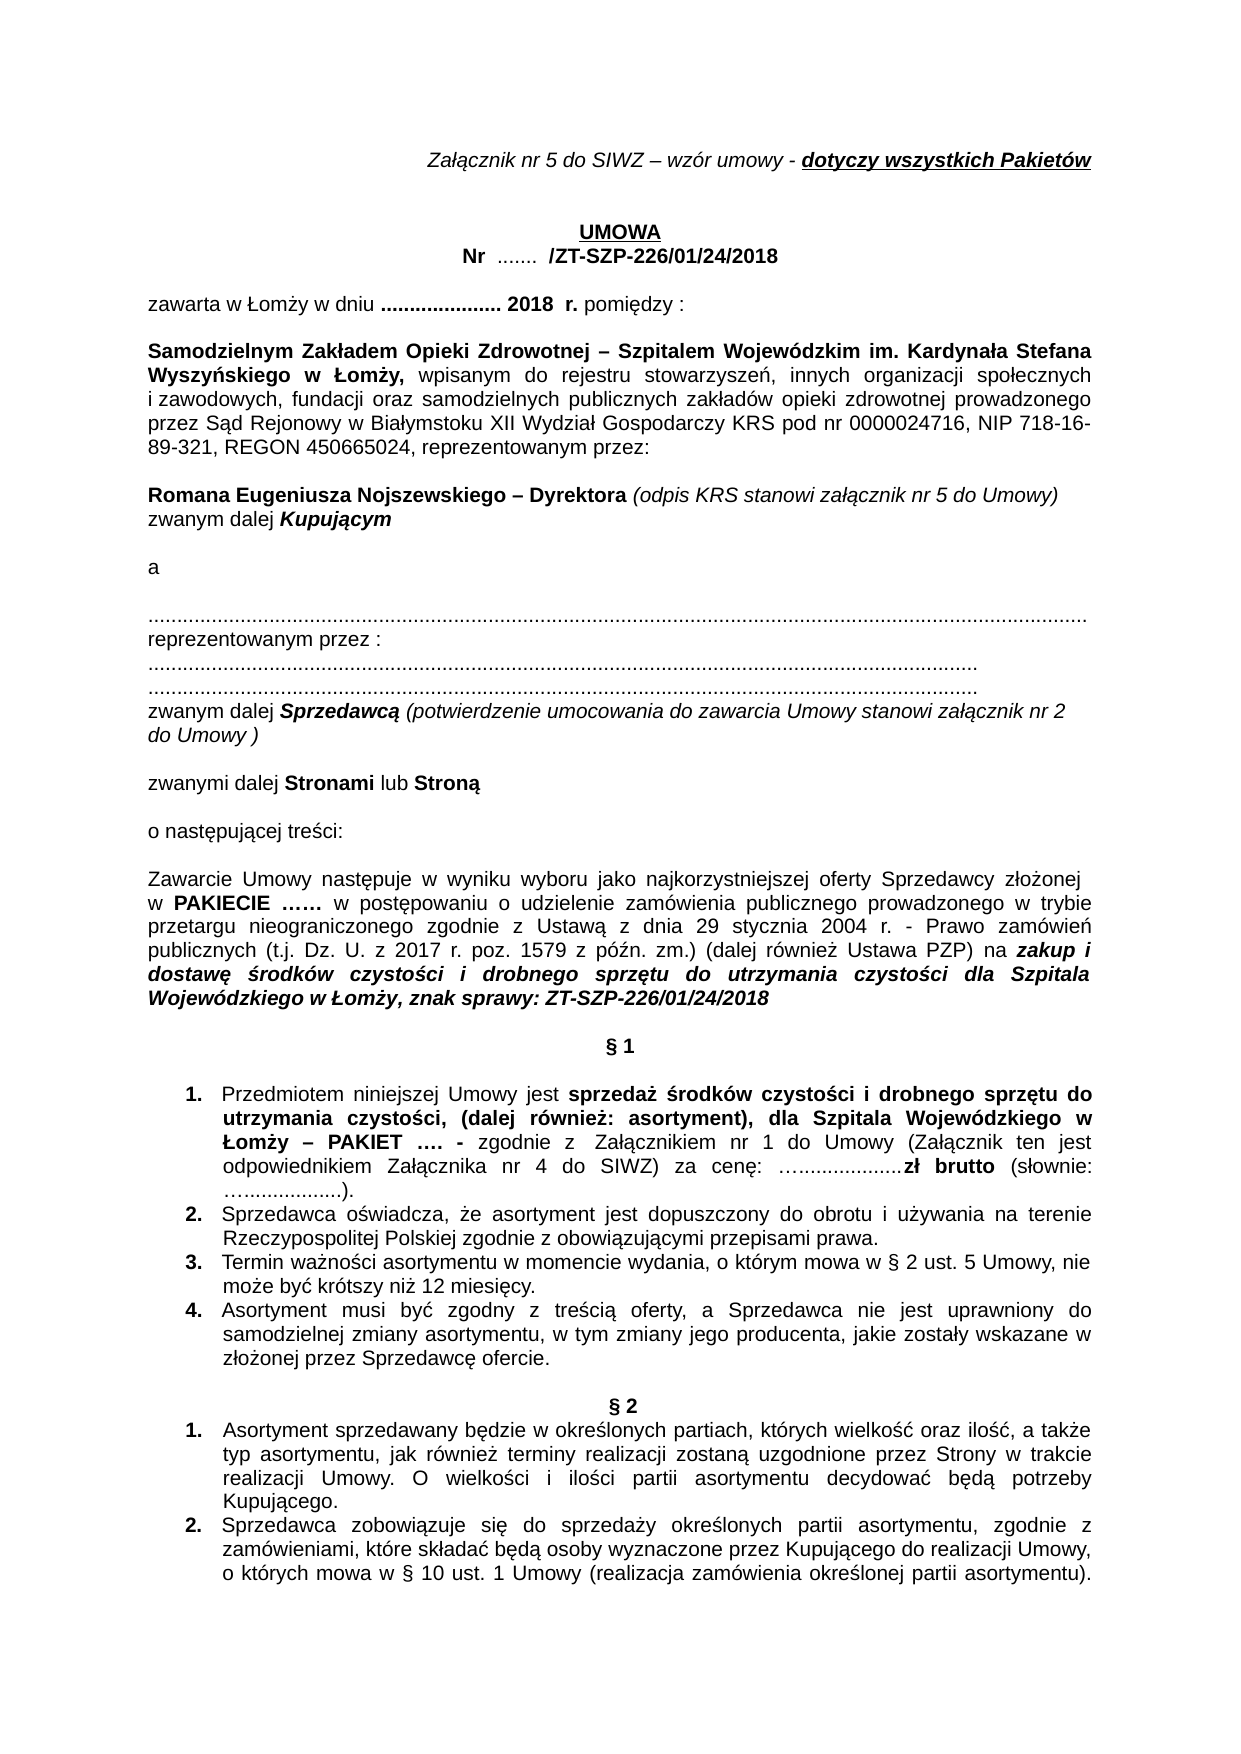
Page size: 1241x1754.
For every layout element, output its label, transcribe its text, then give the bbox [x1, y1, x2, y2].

list Przedmiotem niniejszej Umowy jest sprzedaż środków czystości i drobnego sprzętu do utrzymania czystości, (dalej również: asortyment), dla Szpitala Wojewódzkiego w Łomży – PAKIET …. - zgodnie z Załącznikiem nr 1 do Umowy (Załącznik ten jest odpowiednikiem Załącznika nr 4 do SIWZ) za cenę: …..................zł brutto (słownie: ….................). [185, 1082, 1093, 1202]
text § 2 [148, 1393, 1093, 1417]
list Termin ważności asortymentu w momencie wydania, o którym mowa w § 2 ust. 5 Umowy, nie może być krótszy niż 12 miesięcy. [185, 1250, 1093, 1298]
text Samodzielnym Zakładem Opieki Zdrowotnej – Szpitalem Wojewódzkim im. Kardynała Stefana Wyszyńskiego w Łomży, wpisanym do rejestru stowarzyszeń, innych organizacji społecznych i zawodowych, fundacji oraz samodzielnych publicznych zakładów opieki zdrowotnej prowadzonego przez Sąd Rejonowy w Białymstoku XII Wydział Gospodarczy KRS pod nr 0000024716, NIP 718-16-89-321, REGON 450665024, reprezentowanym przez: [148, 339, 1093, 459]
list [185, 1513, 1093, 1585]
list Asortyment musi być zgodny z treścią oferty, a Sprzedawca nie jest uprawniony do samodzielnej zmiany asortymentu, w tym zmiany jego producenta, jakie zostały wskazane w złożonej przez Sprzedawcę ofercie. [185, 1298, 1093, 1369]
text Załącznik nr 5 do SIWZ – wzór umowy - dotyczy wszystkich Pakietów [148, 148, 1093, 172]
text ................................................................................................................................................ [148, 651, 1093, 675]
list Asortyment sprzedawany będzie w określonych partiach, których wielkość oraz ilość, a także typ asortymentu, jak również terminy realizacji zostaną uzgodnione przez Strony w trakcie realizacji Umowy. O wielkości i ilości partii asortymentu decydować będą potrzeby Kupującego. [185, 1417, 1093, 1513]
list Sprzedawca oświadcza, że asortyment jest dopuszczony do obrotu i używania na terenie Rzeczypospolitej Polskiej zgodnie z obowiązującymi przepisami prawa. [185, 1202, 1093, 1250]
text a [148, 555, 1093, 579]
text zawarta w Łomży w dniu ..................... 2018 r. pomiędzy : [148, 291, 1093, 315]
text Romana Eugeniusza Nojszewskiego – Dyrektora (odpis KRS stanowi załącznik nr 5 do Umowy) [148, 483, 1093, 507]
text ................................................................................................................................................................... [148, 603, 1093, 627]
text Zawarcie Umowy następuje w wyniku wyboru jako najkorzystniejszej oferty Sprzedawcy złożonej w PAKIECIE …… w postępowaniu o udzielenie zamówienia publicznego prowadzonego w trybie przetargu nieograniczonego zgodnie z Ustawą z dnia 29 stycznia 2004 r. - Prawo zamówień publicznych (t.j. Dz. U. z 2017 r. poz. 1579 z późn. zm.) (dalej również Ustawa PZP) na zakup i dostawę środków czystości i drobnego sprzętu do utrzymania czystości dla Szpitala Wojewódzkiego w Łomży, znak sprawy: ZT-SZP-226/01/24/2018 [148, 866, 1093, 1010]
text o następującej treści: [148, 818, 1093, 842]
text zwanymi dalej Stronami lub Stroną [148, 771, 1093, 794]
text reprezentowanym przez : [148, 627, 1093, 651]
text § 1 [148, 1034, 1093, 1058]
text UMOWA [148, 219, 1093, 243]
text zwanym dalej Kupującym [148, 507, 1093, 531]
text ................................................................................................................................................ [148, 675, 1093, 699]
text Nr ....... /ZT-SZP-226/01/24/2018 [148, 243, 1093, 267]
text zwanym dalej Sprzedawcą (potwierdzenie umocowania do zawarcia Umowy stanowi załącznik nr 2 do Umowy ) [148, 699, 1093, 747]
